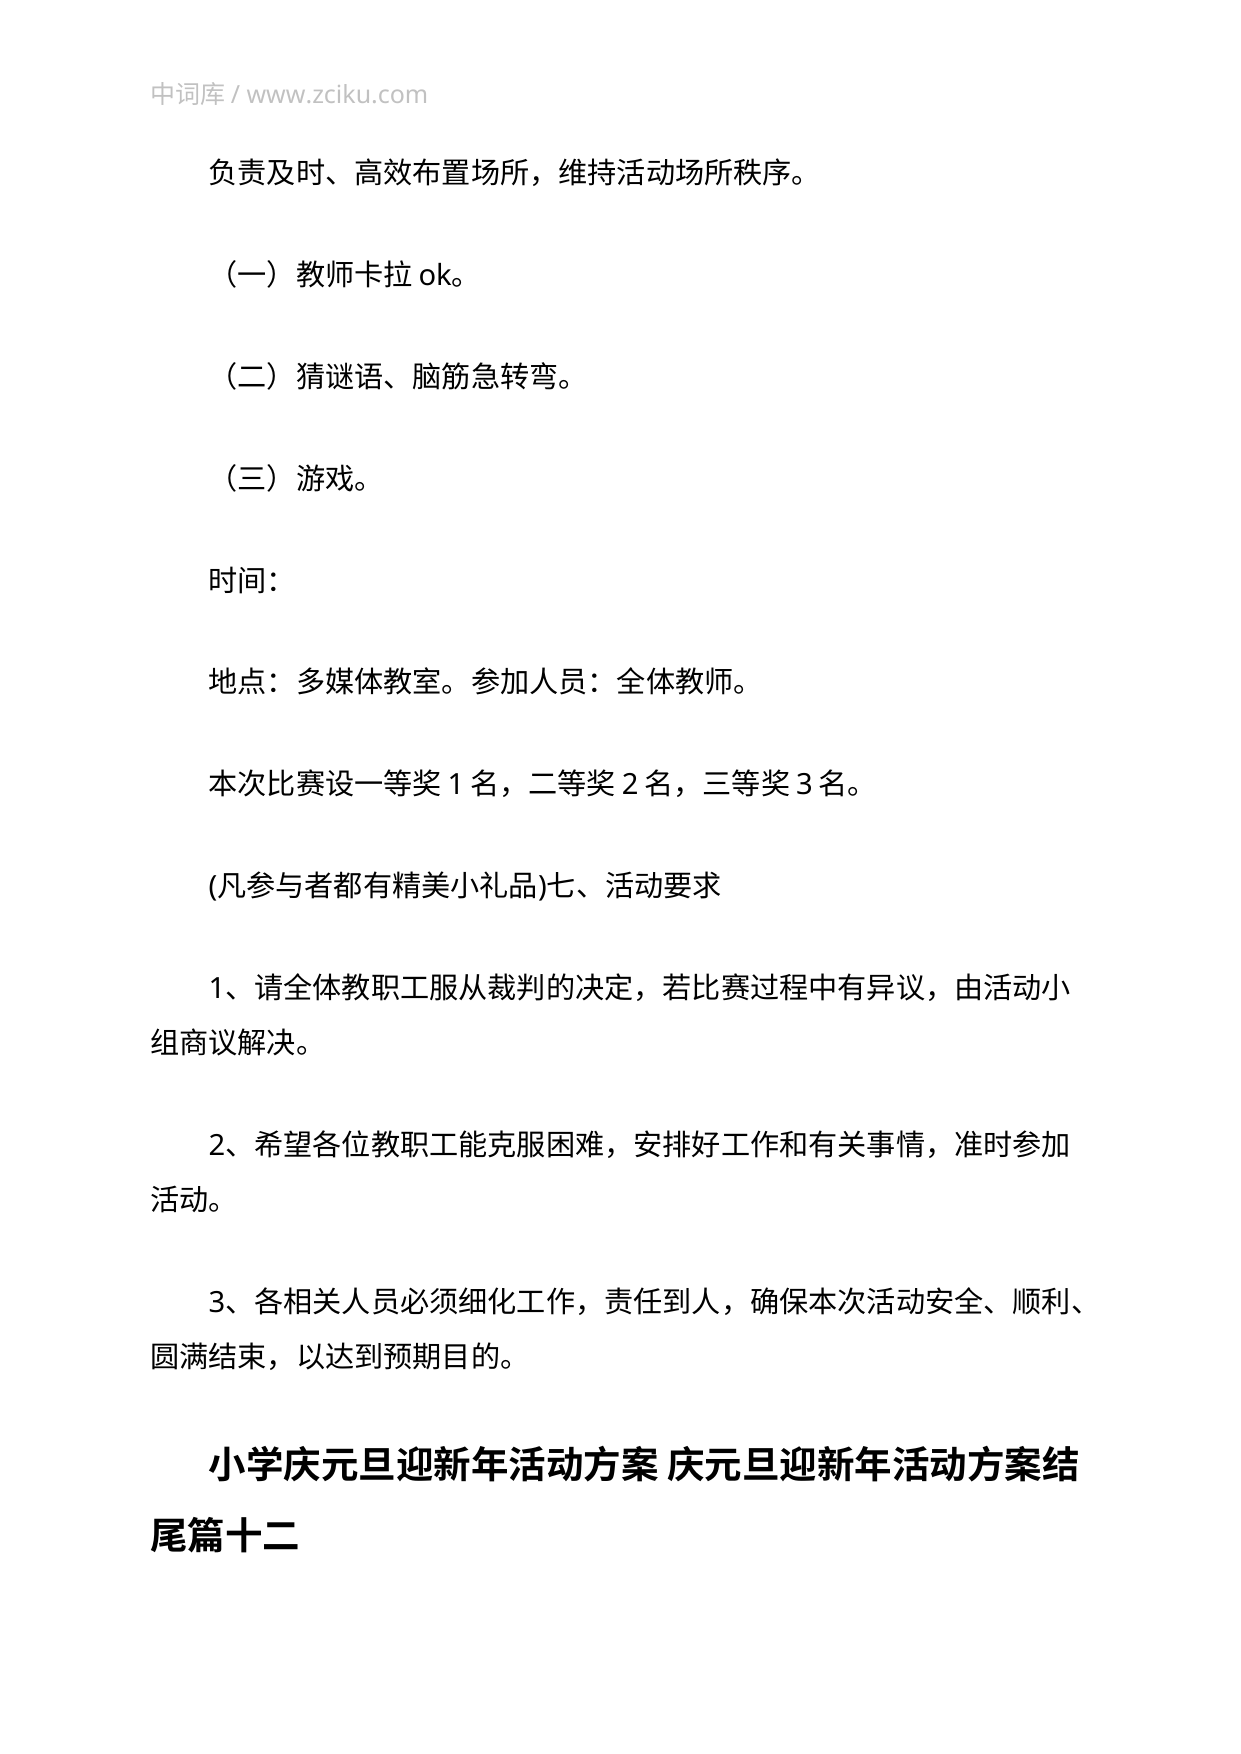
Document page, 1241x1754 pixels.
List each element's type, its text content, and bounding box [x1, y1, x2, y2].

text 小学庆元旦迎新年活动方案 庆元旦迎新年活动方案结尾篇十二 [150, 1435, 1090, 1560]
text 地点：多媒体教室。参加人员：全体教师。 [150, 659, 1090, 701]
text 本次比赛设一等奖1名，二等奖2名，三等奖3名。 [150, 761, 1090, 803]
text 负责及时、高效布置场所，维持活动场所秩序。 [150, 150, 1090, 192]
text （二）猜谜语、脑筋急转弯。 [150, 354, 1090, 396]
text （一）教师卡拉ok。 [150, 252, 1090, 294]
text 2、希望各位教职工能克服困难，安排好工作和有关事情，准时参加活动。 [150, 1122, 1090, 1219]
text 1、请全体教职工服从裁判的决定，若比赛过程中有异议，由活动小组商议解决。 [150, 965, 1090, 1062]
text 时间： [150, 557, 1090, 599]
text （三）游戏。 [150, 456, 1090, 498]
text 3、各相关人员必须细化工作，责任到人，确保本次活动安全、顺利、圆满结束，以达到预期目的。 [150, 1278, 1090, 1376]
text (凡参与者都有精美小礼品)七、活动要求 [150, 863, 1090, 905]
